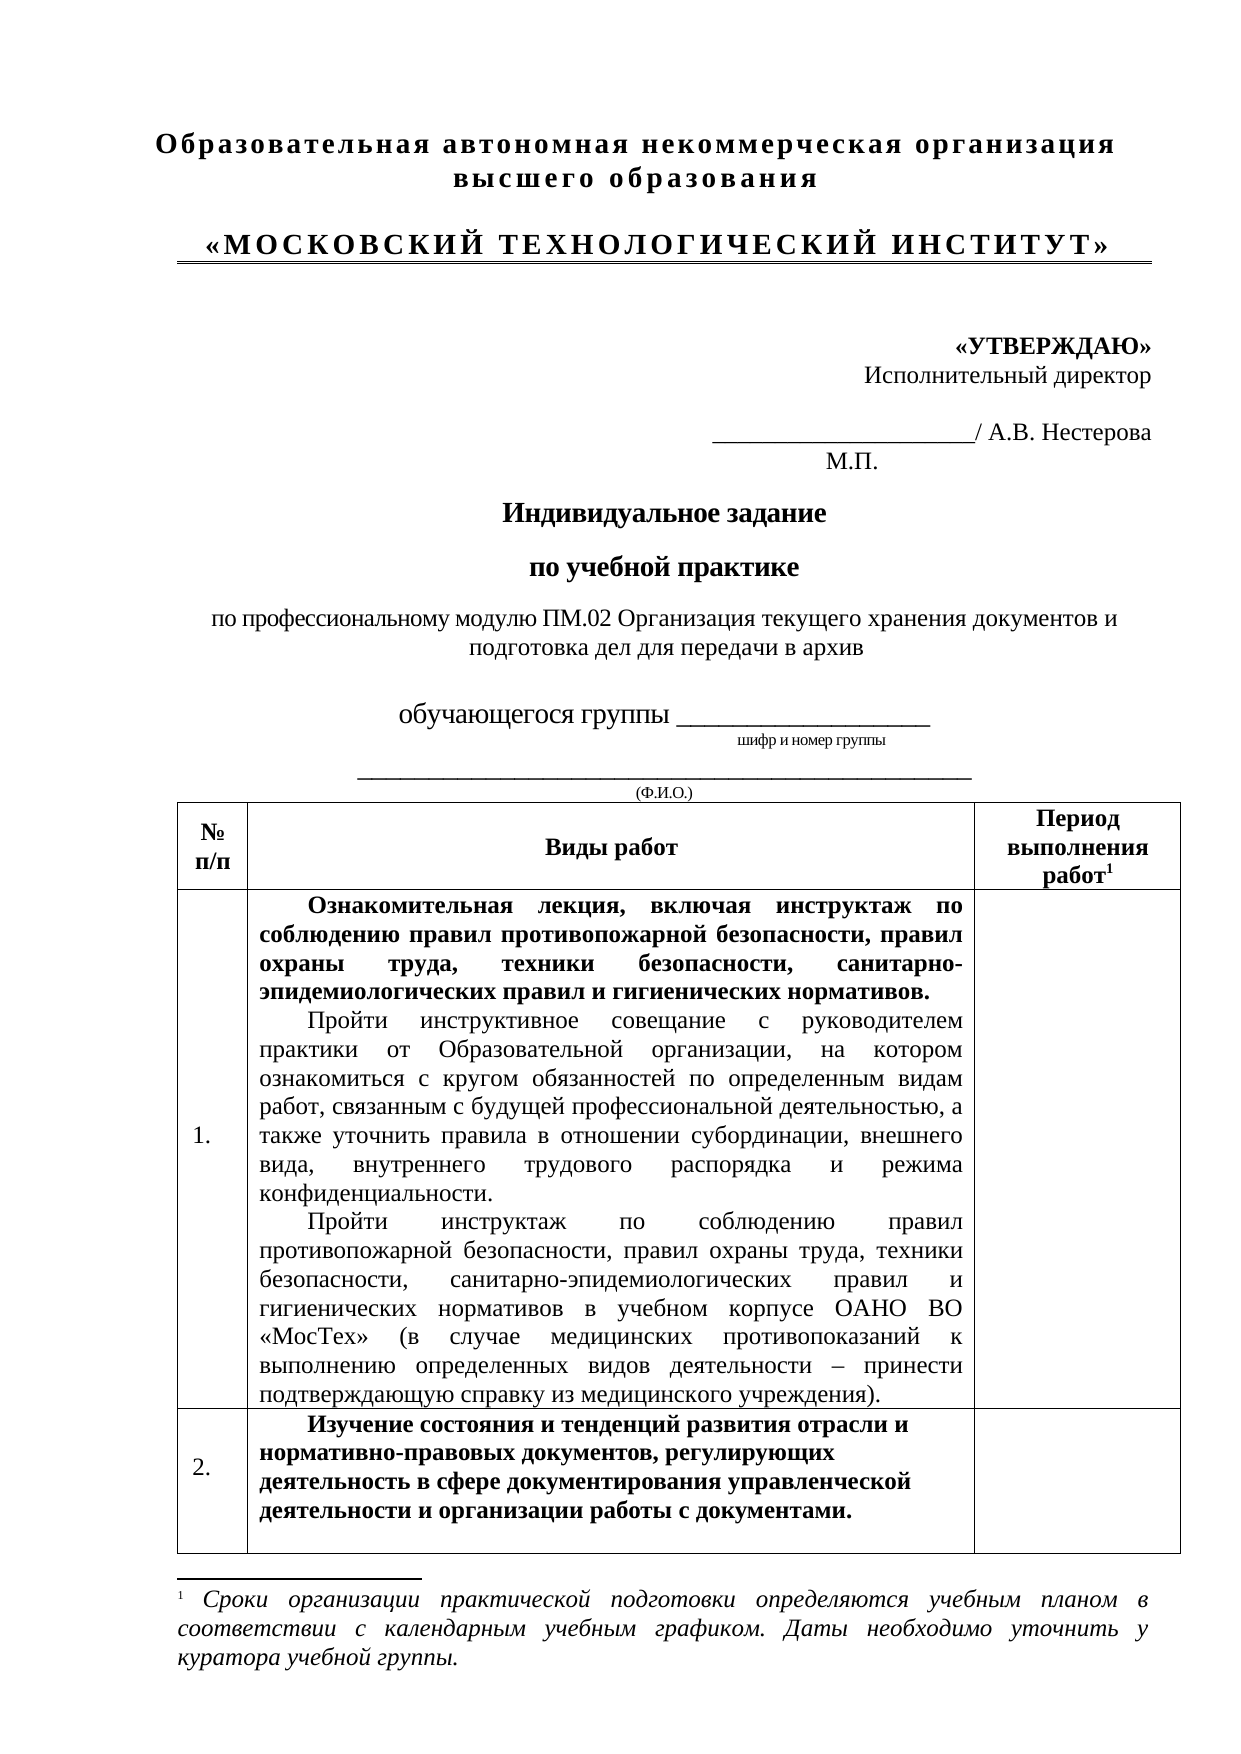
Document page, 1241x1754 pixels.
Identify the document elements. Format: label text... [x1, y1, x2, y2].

table_cell Ознакомительная лекция, включая инструктаж по соблюдению правил противопожарной безопасности, правил охраны труда, техники безопасности, санитарно-эпидемиологических правил и гигиенических нормативов. Пройти инструктивное совещание с руководителем практики от Образовательной организации, на котором ознакомиться с кругом обязанностей по определенным видам работ, связанным с будущей профессиональной деятельностью, а также уточнить правила в отношении субординации, внешнего вида, внутреннего трудового распорядка и режима конфиденциальности. Пройти инструктаж по соблюдению правил противопожарной безопасности, правил охраны труда, техники безопасности, санитарно-эпидемиологических правил и гигиенических нормативов в учебном корпусе ОАНО ВО «МосТех» (в случае медицинских противопоказаний к выполнению определенных видов деятельности – принести подтверждающую справку из медицинского учреждения). [248, 890, 974, 1408]
text «МОСКОВСКИЙ ТЕХНОЛОГИЧЕСКИЙ ИНСТИТУТ» [162, 227, 1152, 261]
table_header [665, 264, 1152, 331]
text (Ф.И.О.) [177, 783, 1152, 802]
text М.П. [177, 446, 1152, 475]
text шифр и номер группы [177, 730, 1152, 749]
text Индивидуальное задание [177, 495, 1152, 529]
text _____________________/ А.В. Нестерова [140, 417, 1152, 446]
table_cell [178, 890, 247, 1408]
table_cell [975, 890, 1180, 1408]
table_cell Изучение состояния и тенденций развития отрасли и нормативно-правовых документов, регулирующих деятельность в сфере документирования управленческой деятельности и организации работы с документами. [248, 1409, 974, 1552]
table_header Виды работ [248, 803, 974, 889]
table_header № п/п [178, 803, 247, 889]
text по учебной практике [177, 549, 1152, 583]
text «УТВЕРЖДАЮ» [140, 331, 1152, 360]
table_cell [975, 1409, 1180, 1552]
text ___________________________________________ [177, 749, 1152, 783]
table_header [177, 264, 664, 331]
table_header Период выполнения работ [975, 803, 1180, 889]
text по профессиональному модулю ПМ.02 Организация текущего хранения документов и подготовка дел для передачи в архив [177, 603, 1152, 661]
text обучающегося группы __________________ [177, 696, 1152, 730]
table_cell [178, 1409, 247, 1552]
text Исполнительный директор [140, 360, 1152, 388]
text Образовательная автономная некоммерческая организация высшего образования [118, 127, 1152, 194]
